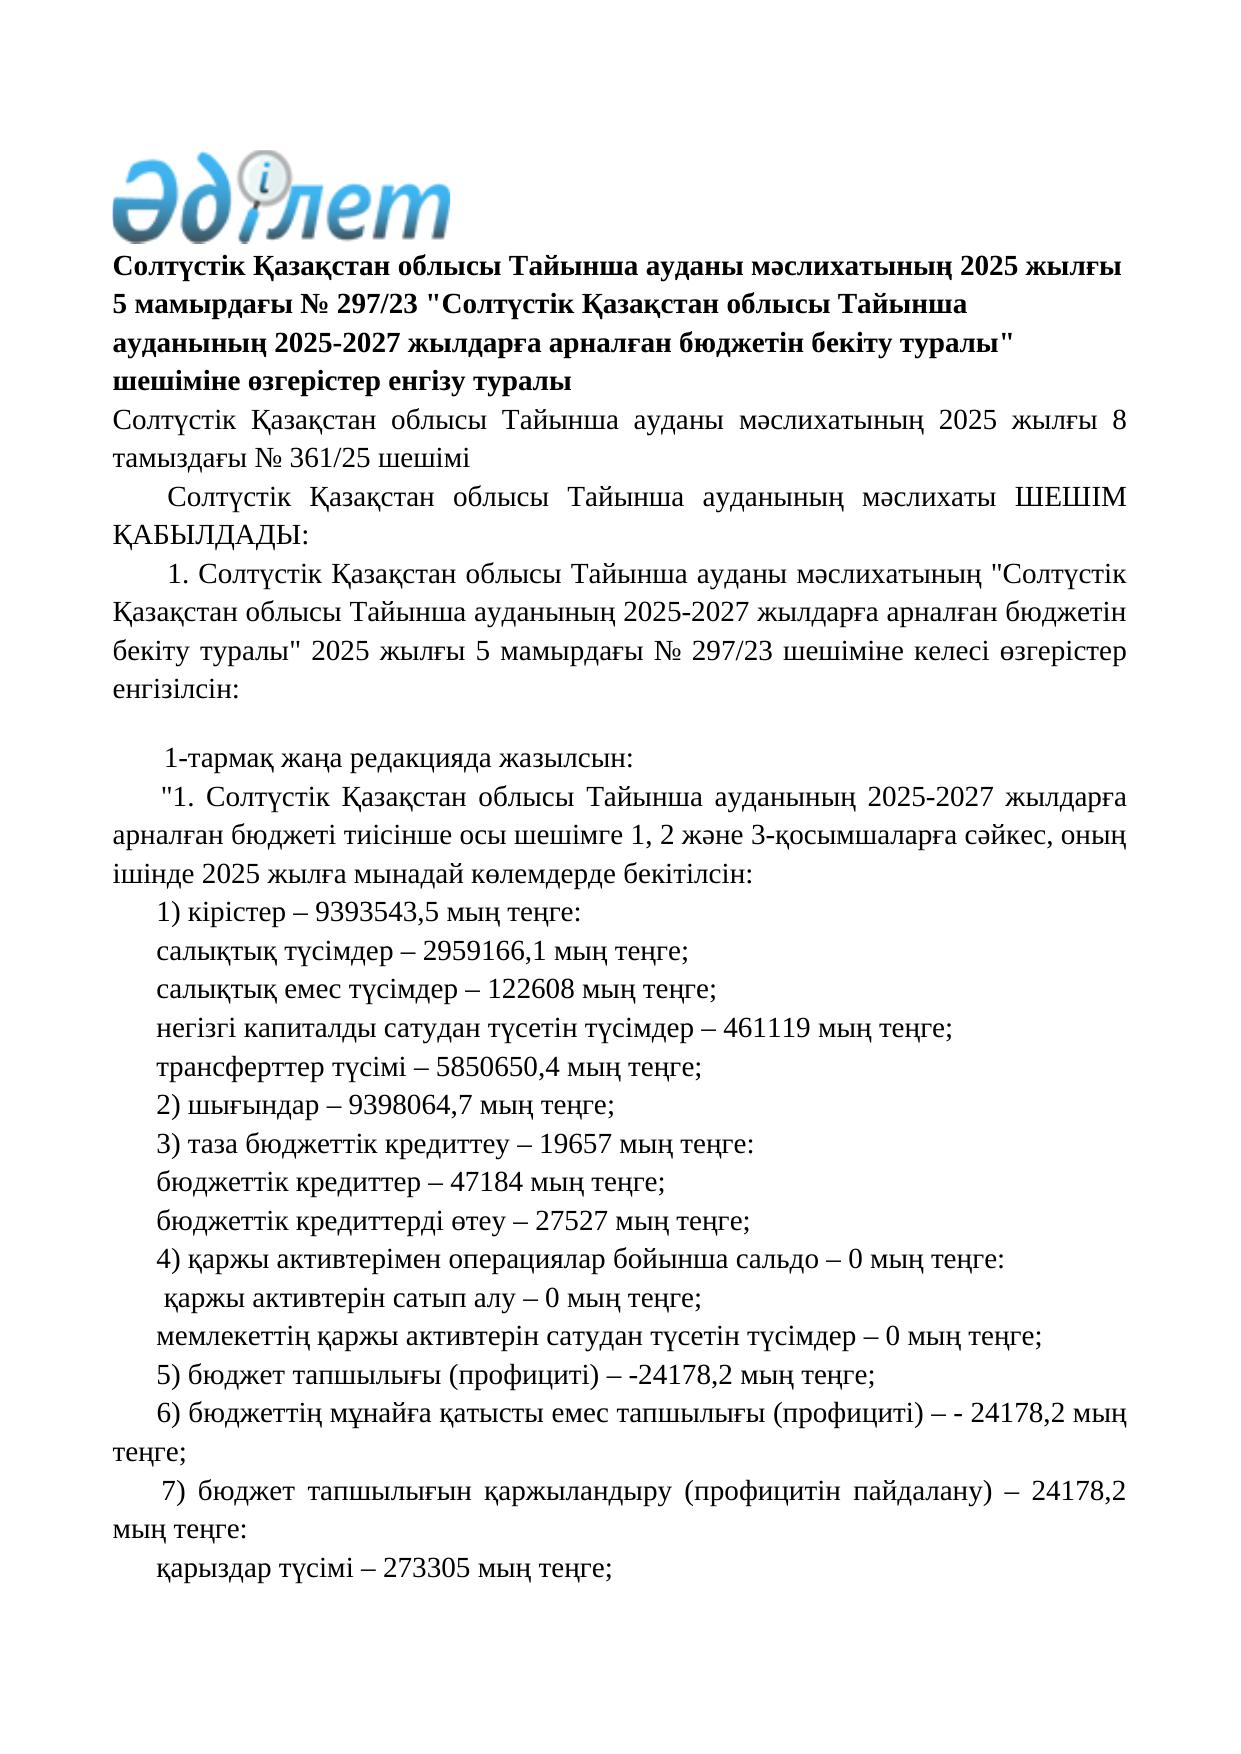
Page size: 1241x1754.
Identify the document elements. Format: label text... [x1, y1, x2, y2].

text мемлекеттің қаржы активтерін сатудан түсетін түсімдер – 0 мың теңге; [112, 1318, 1128, 1352]
text 1) кірістер – 9393543,5 мың теңге: [112, 894, 1128, 928]
text негізгі капиталды сатудан түсетін түсімдер – 461119 мың теңге; [112, 1010, 1128, 1044]
text Солтүстік Қазақстан облысы Тайынша ауданы мәслихатының 2025 жылғы 8 тамыздағы № 361/25 шешiмi [112, 402, 1128, 474]
text 7) бюджет тапшылығын қаржыландыру (профицитін пайдалану) – 24178,2 мың теңге: [112, 1473, 1128, 1545]
text "1. Солтүстік Қазақстан облысы Тайынша ауданының 2025-2027 жылдарға арналған бюджеті тиісінше осы шешімге 1, 2 және 3-қосымшаларға сәйкес, оның ішінде 2025 жылға мынадай көлемдерде бекітілсін: [112, 779, 1128, 889]
text трансферттер түсімі – 5850650,4 мың теңге; [112, 1049, 1128, 1082]
text қарыздар түсімі – 273305 мың теңге; [112, 1550, 1128, 1583]
picture [112, 150, 451, 244]
text 6) бюджеттің мұнайға қатысты емес тапшылығы (профициті) – - 24178,2 мың теңге; [112, 1396, 1128, 1468]
text 1-тармақ жаңа редакцияда жазылсын: [112, 740, 1128, 774]
text 5) бюджет тапшылығы (профициті) – -24178,2 мың теңге; [112, 1357, 1128, 1391]
text қаржы активтерін сатып алу – 0 мың теңге; [112, 1280, 1128, 1313]
text Солтүстік Қазақстан облысы Тайынша ауданы мәслихатының 2025 жылғы 5 мамырдағы № 297/23 "Солтүстік Қазақстан облысы Тайынша ауданының 2025-2027 жылдарға арналған бюджетін бекіту туралы" шешіміне өзгерістер енгізу туралы [112, 248, 1128, 397]
text салықтық емес түсімдер – 122608 мың теңге; [112, 972, 1128, 1005]
text Солтүстік Қазақстан облысы Тайынша ауданының мәслихаты ШЕШІМ ҚАБЫЛДАДЫ: [112, 479, 1128, 551]
text 2) шығындар – 9398064,7 мың теңге; [112, 1087, 1128, 1121]
text 4) қаржы активтерімен операциялар бойынша сальдо – 0 мың теңге: [112, 1241, 1128, 1275]
text бюджеттік кредиттерді өтеу – 27527 мың теңге; [112, 1203, 1128, 1236]
text 3) таза бюджеттік кредиттеу – 19657 мың теңге: [112, 1126, 1128, 1159]
text салықтық түсімдер – 2959166,1 мың теңге; [112, 933, 1128, 967]
text бюджеттік кредиттер – 47184 мың теңге; [112, 1164, 1128, 1198]
text 1. Солтүстік Қазақстан облысы Тайынша ауданы мәслихатының "Солтүстік Қазақстан облысы Тайынша ауданының 2025-2027 жылдарға арналған бюджетін бекіту туралы" 2025 жылғы 5 мамырдағы № 297/23 шешіміне келесі өзгерістер енгізілсін: [112, 556, 1128, 705]
